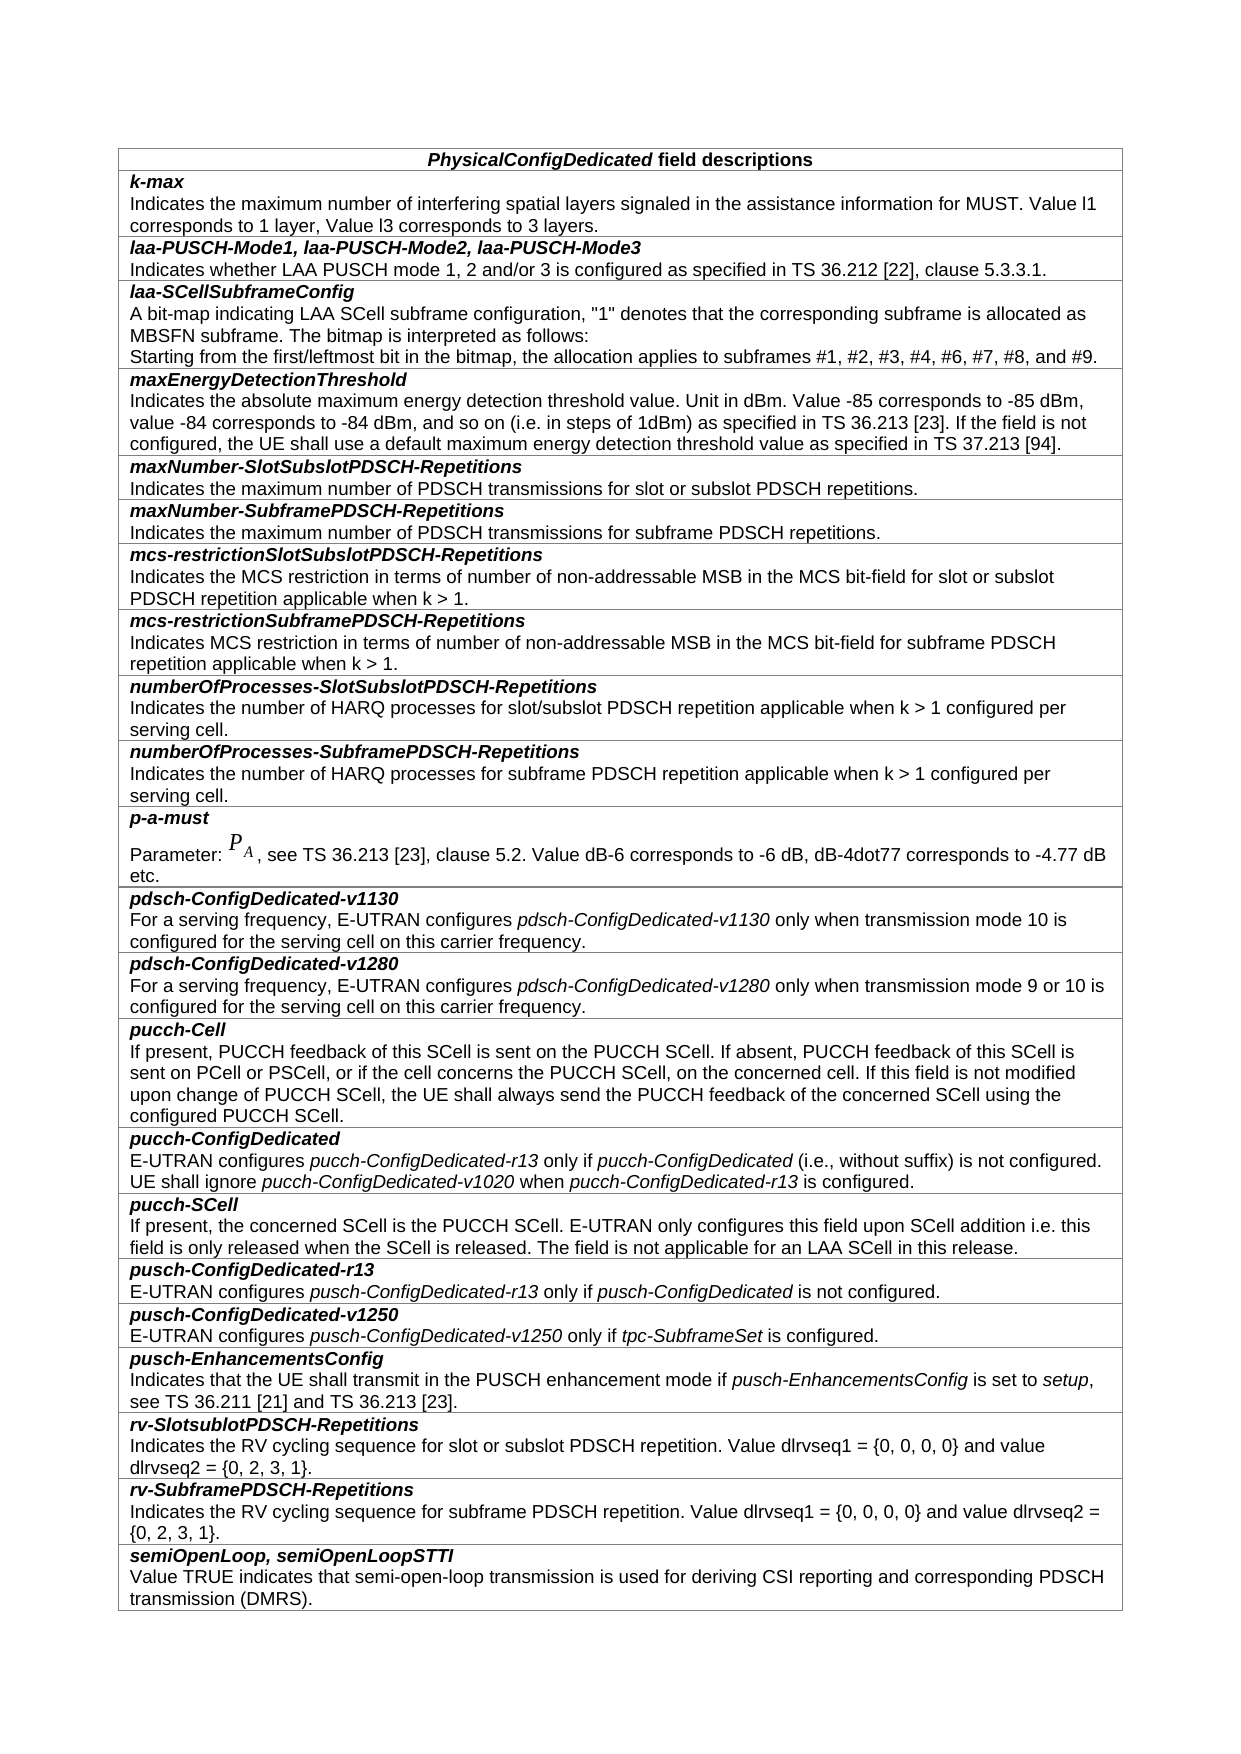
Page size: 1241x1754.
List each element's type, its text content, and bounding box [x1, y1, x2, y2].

table_cell maxNumber-SlotSubslotPDSCH-Repetitions Indicates the maximum number of PDSCH transmissions for slot or subslot PDSCH repetitions. [119, 456, 1122, 499]
table_cell pucch-ConfigDedicated E-UTRAN configures pucch-ConfigDedicated-r13 only if pucch-ConfigDedicated (i.e., without suffix) is not configured. UE shall ignore pucch-ConfigDedicated-v1020 when pucch-ConfigDedicated-r13 is configured. [119, 1128, 1122, 1192]
table_cell k-max Indicates the maximum number of interfering spatial layers signaled in the assistance information for MUST. Value l1 corresponds to 1 layer, Value l3 corresponds to 3 layers. [119, 171, 1122, 236]
table_cell pdsch-ConfigDedicated-v1130 For a serving frequency, E-UTRAN configures pdsch-ConfigDedicated-v1130 only when transmission mode 10 is configured for the serving cell on this carrier frequency. [119, 888, 1122, 952]
table_cell pusch-ConfigDedicated-r13 E-UTRAN configures pusch-ConfigDedicated-r13 only if pusch-ConfigDedicated is not configured. [119, 1259, 1122, 1302]
table_cell numberOfProcesses-SlotSubslotPDSCH-Repetitions Indicates the number of HARQ processes for slot/subslot PDSCH repetition applicable when k > 1 configured per serving cell. [119, 676, 1122, 740]
table_cell rv-SubframePDSCH-Repetitions Indicates the RV cycling sequence for subframe PDSCH repetition. Value dlrvseq1 = {0, 0, 0, 0} and value dlrvseq2 = {0, 2, 3, 1}. [119, 1479, 1122, 1544]
table_header PhysicalConfigDedicated field descriptions [119, 149, 1122, 170]
table_cell maxEnergyDetectionThreshold Indicates the absolute maximum energy detection threshold value. Unit in dBm. Value -85 corresponds to -85 dBm, value -84 corresponds to -84 dBm, and so on (i.e. in steps of 1dBm) as specified in TS 36.213 [23]. If the field is not configured, the UE shall use a default maximum energy detection threshold value as specified in TS 37.213 [94]. [119, 369, 1122, 455]
table_cell laa-PUSCH-Mode1, laa-PUSCH-Mode2, laa-PUSCH-Mode3 Indicates whether LAA PUSCH mode 1, 2 and/or 3 is configured as specified in TS 36.212 [22], clause 5.3.3.1. [119, 237, 1122, 280]
table_cell numberOfProcesses-SubframePDSCH-Repetitions Indicates the number of HARQ processes for subframe PDSCH repetition applicable when k > 1 configured per serving cell. [119, 741, 1122, 806]
table_cell p-a-must Parameter: , see TS 36.213 [23], clause 5.2. Value dB-6 corresponds to -6 dB, dB-4dot77 corresponds to -4.77 dB etc. [119, 807, 1122, 886]
table_cell pusch-ConfigDedicated-v1250 E-UTRAN configures pusch-ConfigDedicated-v1250 only if tpc-SubframeSet is configured. [119, 1304, 1122, 1347]
table_cell mcs-restrictionSubframePDSCH-Repetitions Indicates MCS restriction in terms of number of non-addressable MSB in the MCS bit-field for subframe PDSCH repetition applicable when k > 1. [119, 610, 1122, 674]
table_cell rv-SlotsublotPDSCH-Repetitions Indicates the RV cycling sequence for slot or subslot PDSCH repetition. Value dlrvseq1 = {0, 0, 0, 0} and value dlrvseq2 = {0, 2, 3, 1}. [119, 1413, 1122, 1478]
table_cell pucch-SCell If present, the concerned SCell is the PUCCH SCell. E-UTRAN only configures this field upon SCell addition i.e. this field is only released when the SCell is released. The field is not applicable for an LAA SCell in this release. [119, 1194, 1122, 1258]
table_cell pusch-EnhancementsConfig Indicates that the UE shall transmit in the PUSCH enhancement mode if pusch-EnhancementsConfig is set to setup, see TS 36.211 [21] and TS 36.213 [23]. [119, 1348, 1122, 1412]
table_cell pdsch-ConfigDedicated-v1280 For a serving frequency, E-UTRAN configures pdsch-ConfigDedicated-v1280 only when transmission mode 9 or 10 is configured for the serving cell on this carrier frequency. [119, 953, 1122, 1018]
table_cell semiOpenLoop, semiOpenLoopSTTI Value TRUE indicates that semi-open-loop transmission is used for deriving CSI reporting and corresponding PDSCH transmission (DMRS). [119, 1545, 1122, 1609]
table_cell laa-SCellSubframeConfig A bit-map indicating LAA SCell subframe configuration, "1" denotes that the corresponding subframe is allocated as MBSFN subframe. The bitmap is interpreted as follows: Starting from the first/leftmost bit in the bitmap, the allocation applies to subframes #1, #2, #3, #4, #6, #7, #8, and #9. [119, 281, 1122, 367]
table_cell pucch-Cell If present, PUCCH feedback of this SCell is sent on the PUCCH SCell. If absent, PUCCH feedback of this SCell is sent on PCell or PSCell, or if the cell concerns the PUCCH SCell, on the concerned cell. If this field is not modified upon change of PUCCH SCell, the UE shall always send the PUCCH feedback of the concerned SCell using the configured PUCCH SCell. [119, 1019, 1122, 1127]
table_cell mcs-restrictionSlotSubslotPDSCH-Repetitions Indicates the MCS restriction in terms of number of non-addressable MSB in the MCS bit-field for slot or subslot PDSCH repetition applicable when k > 1. [119, 544, 1122, 609]
table_cell maxNumber-SubframePDSCH-Repetitions Indicates the maximum number of PDSCH transmissions for subframe PDSCH repetitions. [119, 500, 1122, 543]
